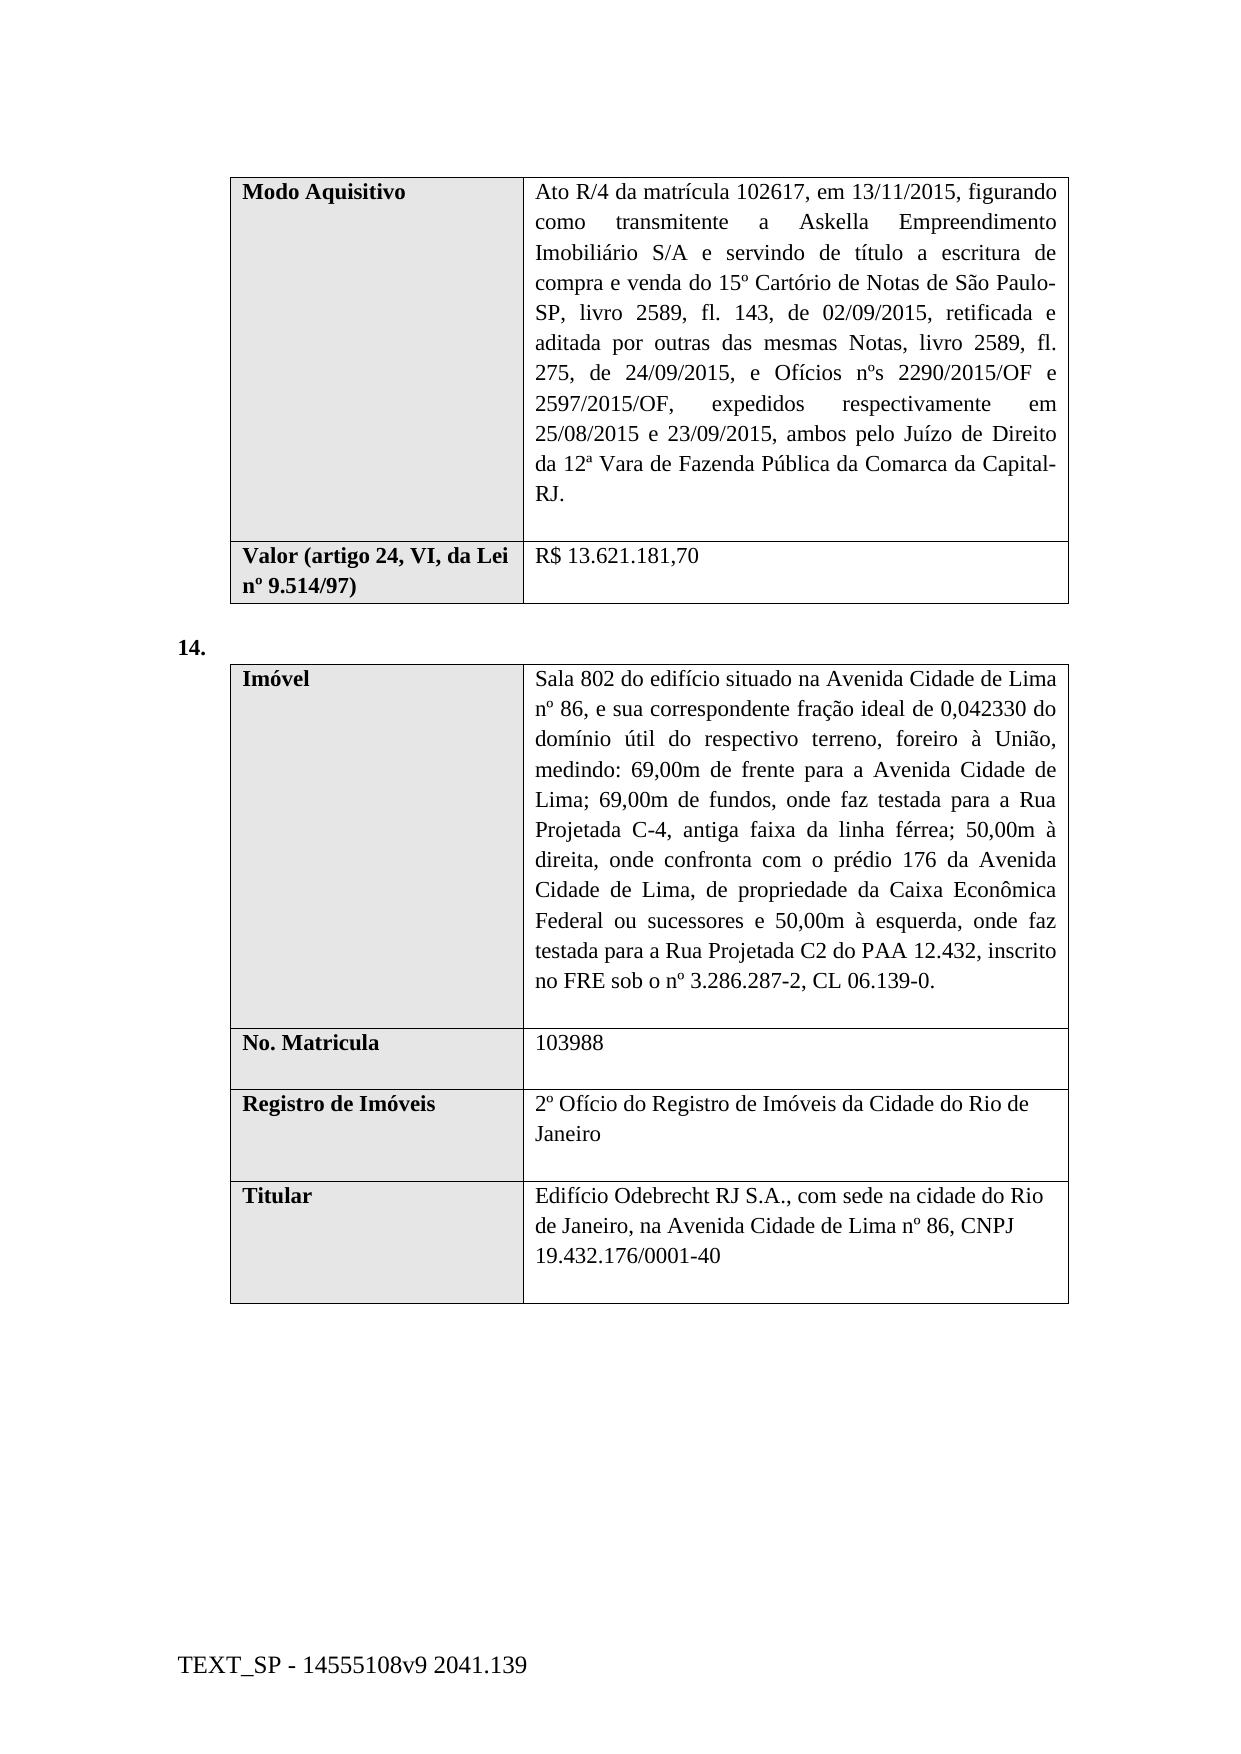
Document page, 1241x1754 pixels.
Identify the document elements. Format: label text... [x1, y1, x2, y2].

table_cell No. Matricula [231, 1029, 523, 1089]
table_cell Edifício Odebrecht RJ S.A., com sede na cidade do Rio de Janeiro, na Avenida Cidade de Lima nº 86, CNPJ 19.432.176/0001-40 [524, 1182, 1068, 1303]
table_cell Registro de Imóveis [231, 1090, 523, 1181]
text 14. [177, 634, 1122, 660]
table_cell Ato R/4 da matrícula 102617, em 13/11/2015, figurando como transmitente a Askella Empreendimento Imobiliário S/A e servindo de título a escritura de compra e venda do 15º Cartório de Notas de São Paulo-SP, livro 2589, fl. 143, de 02/09/2015, retificada e aditada por outras das mesmas Notas, livro 2589, fl. 275, de 24/09/2015, e Ofícios nºs 2290/2015/OF e 2597/2015/OF, expedidos respectivamente em 25/08/2015 e 23/09/2015, ambos pelo Juízo de Direito da 12ª Vara de Fazenda Pública da Comarca da Capital-RJ. [524, 178, 1068, 541]
table_cell 103988 [524, 1029, 1068, 1089]
table_cell 2º Ofício do Registro de Imóveis da Cidade do Rio de Janeiro [524, 1090, 1068, 1181]
table_header Sala 802 do edifício situado na Avenida Cidade de Lima nº 86, e sua correspondente fração ideal de 0,042330 do domínio útil do respectivo terreno, foreiro à União, medindo: 69,00m de frente para a Avenida Cidade de Lima; 69,00m de fundos, onde faz testada para a Rua Projetada C-4, antiga faixa da linha férrea; 50,00m à direita, onde confronta com o prédio 176 da Avenida Cidade de Lima, de propriedade da Caixa Econômica Federal ou sucessores e 50,00m à esquerda, onde faz testada para a Rua Projetada C2 do PAA 12.432, inscrito no FRE sob o nº 3.286.287-2, CL 06.139-0. [524, 665, 1068, 1028]
table_cell R$ 13.621.181,70 [524, 542, 1068, 603]
table_cell Valor (artigo 24, VI, da Lei nº 9.514/97) [231, 542, 523, 603]
table_cell Titular [231, 1182, 523, 1303]
table_cell Modo Aquisitivo [231, 178, 523, 541]
table_header Imóvel [231, 665, 523, 1028]
